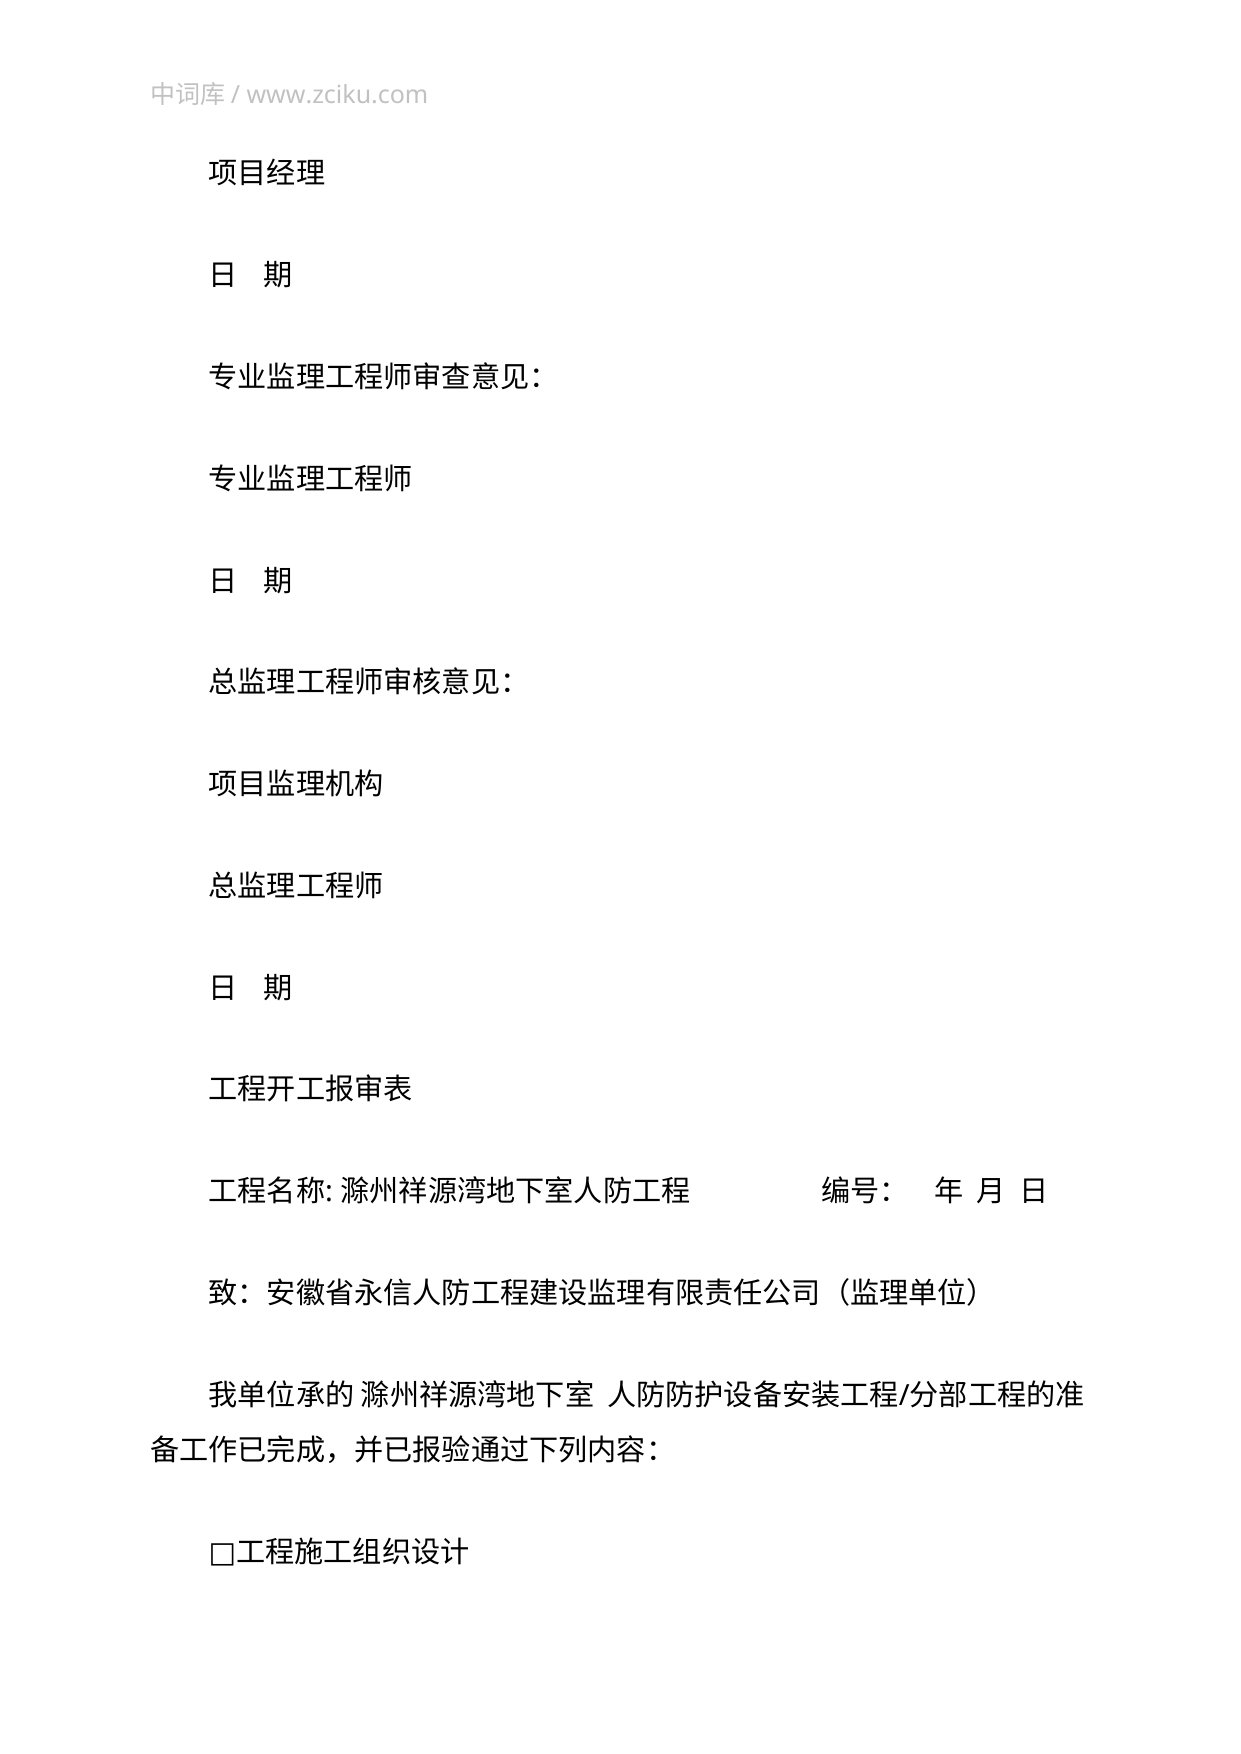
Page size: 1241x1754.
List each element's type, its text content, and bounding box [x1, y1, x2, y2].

text □工程施工组织设计 [150, 1528, 1090, 1571]
text 致：安徽省永信人防工程建设监理有限责任公司（监理单位） [150, 1270, 1090, 1312]
text 总监理工程师 [150, 862, 1090, 905]
text 工程名称: 滁州祥源湾地下室人防工程 编号： 年 月 日 [150, 1168, 1090, 1210]
text 专业监理工程师审查意见： [150, 353, 1090, 396]
text 日 期 [150, 557, 1090, 599]
text 专业监理工程师 [150, 455, 1090, 498]
text 总监理工程师审核意见： [150, 659, 1090, 701]
text 日 期 [150, 252, 1090, 294]
text 项目经理 [150, 150, 1090, 192]
text 项目监理机构 [150, 761, 1090, 803]
text 我单位承的 滁州祥源湾地下室 人防防护设备安装工程/分部工程的准备工作已完成，并已报验通过下列内容： [150, 1371, 1090, 1469]
text 工程开工报审表 [150, 1066, 1090, 1108]
text 日 期 [150, 964, 1090, 1006]
